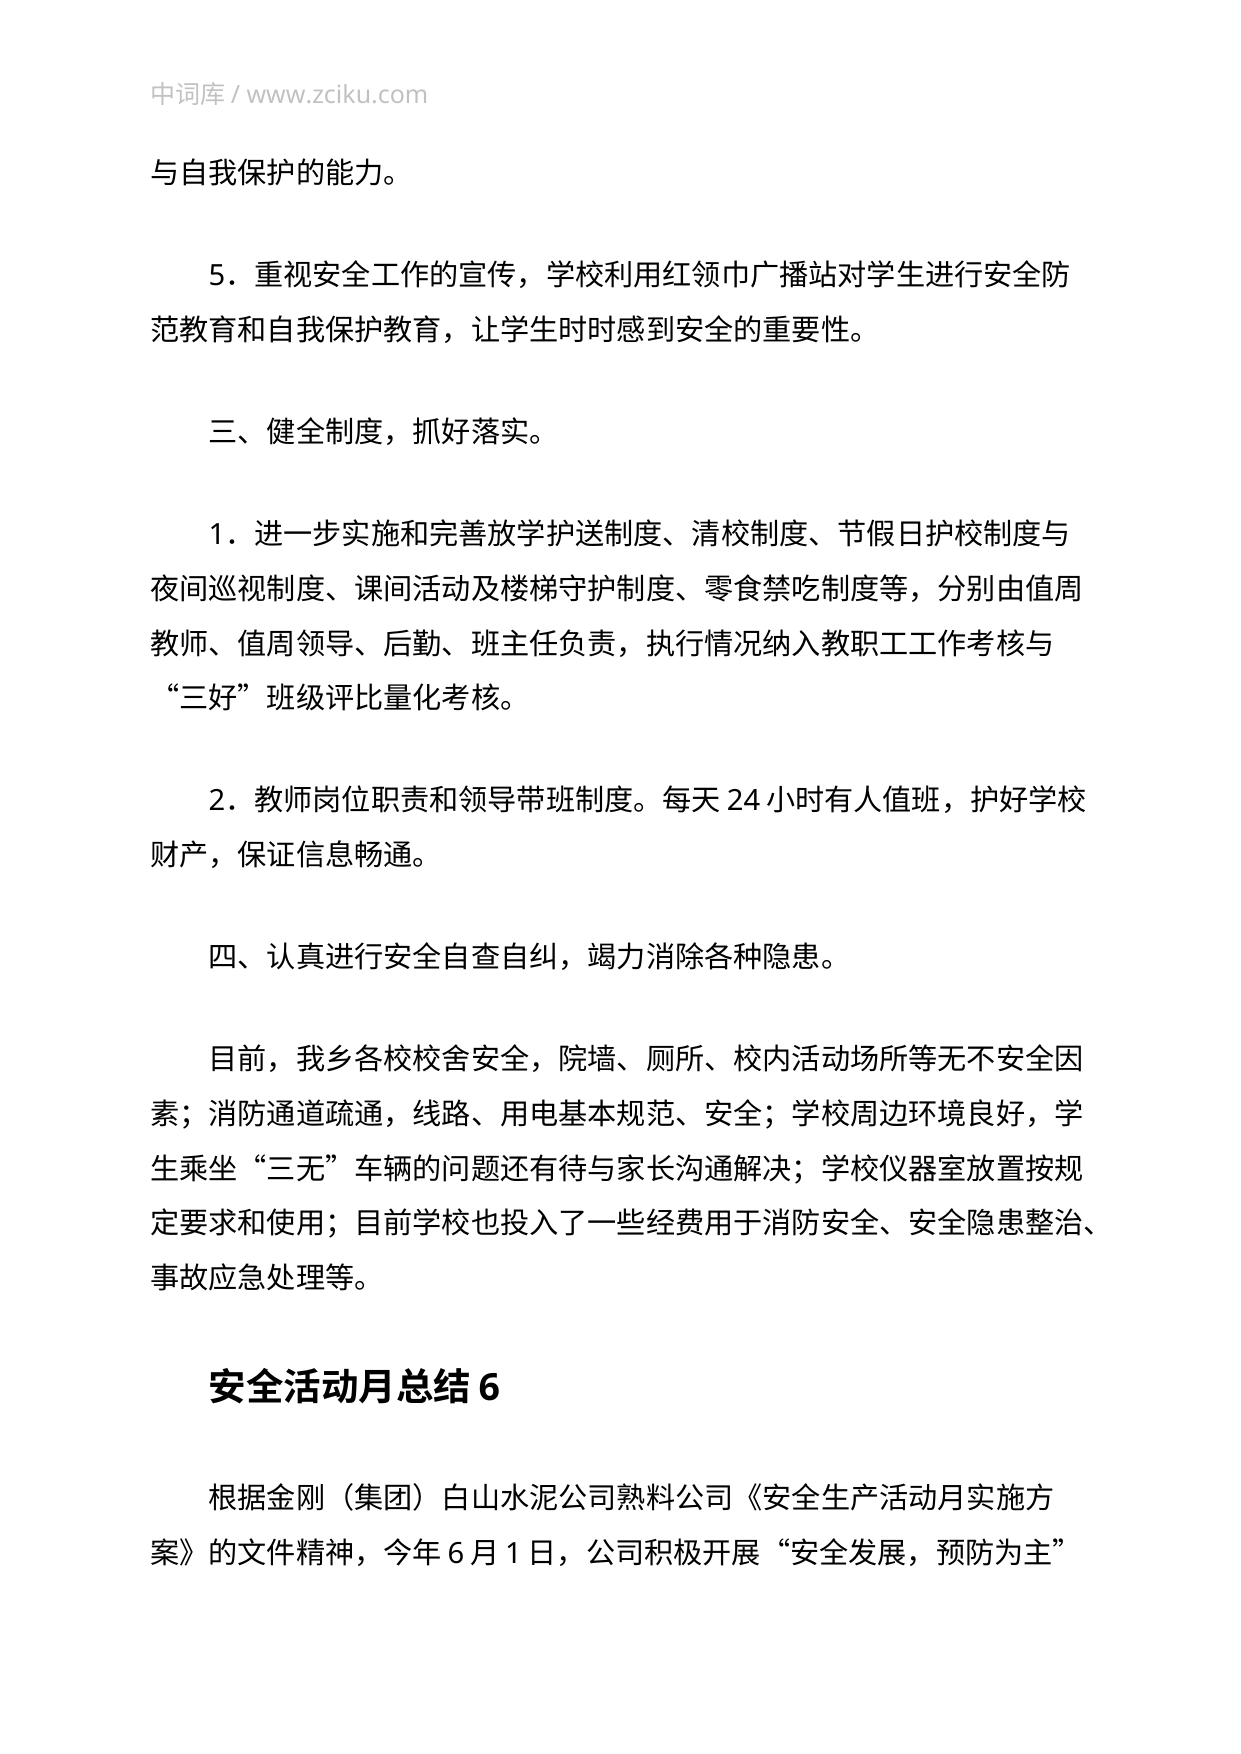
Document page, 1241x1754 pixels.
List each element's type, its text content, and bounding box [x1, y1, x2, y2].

text 三、健全制度，抓好落实。 [150, 408, 1090, 451]
text 1．进一步实施和完善放学护送制度、清校制度、节假日护校制度与夜间巡视制度、课间活动及楼梯守护制度、零食禁吃制度等，分别由值周教师、值周领导、后勤、班主任负责，执行情况纳入教职工工作考核与“三好”班级评比量化考核。 [150, 510, 1090, 717]
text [150, 150, 1090, 192]
text 5．重视安全工作的宣传，学校利用红领巾广播站对学生进行安全防范教育和自我保护教育，让学生时时感到安全的重要性。 [150, 252, 1090, 349]
text 安全活动月总结6 [150, 1357, 1090, 1411]
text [150, 1474, 1090, 1572]
text 目前，我乡各校校舍安全，院墙、厕所、校内活动场所等无不安全因素；消防通道疏通，线路、用电基本规范、安全；学校周边环境良好，学生乘坐“三无”车辆的问题还有待与家长沟通解决；学校仪器室放置按规定要求和使用；目前学校也投入了一些经费用于消防安全、安全隐患整治、事故应急处理等。 [150, 1035, 1090, 1297]
text 2．教师岗位职责和领导带班制度。每天24小时有人值班，护好学校财产，保证信息畅通。 [150, 777, 1090, 874]
text 四、认真进行安全自查自纠，竭力消除各种隐患。 [150, 934, 1090, 976]
